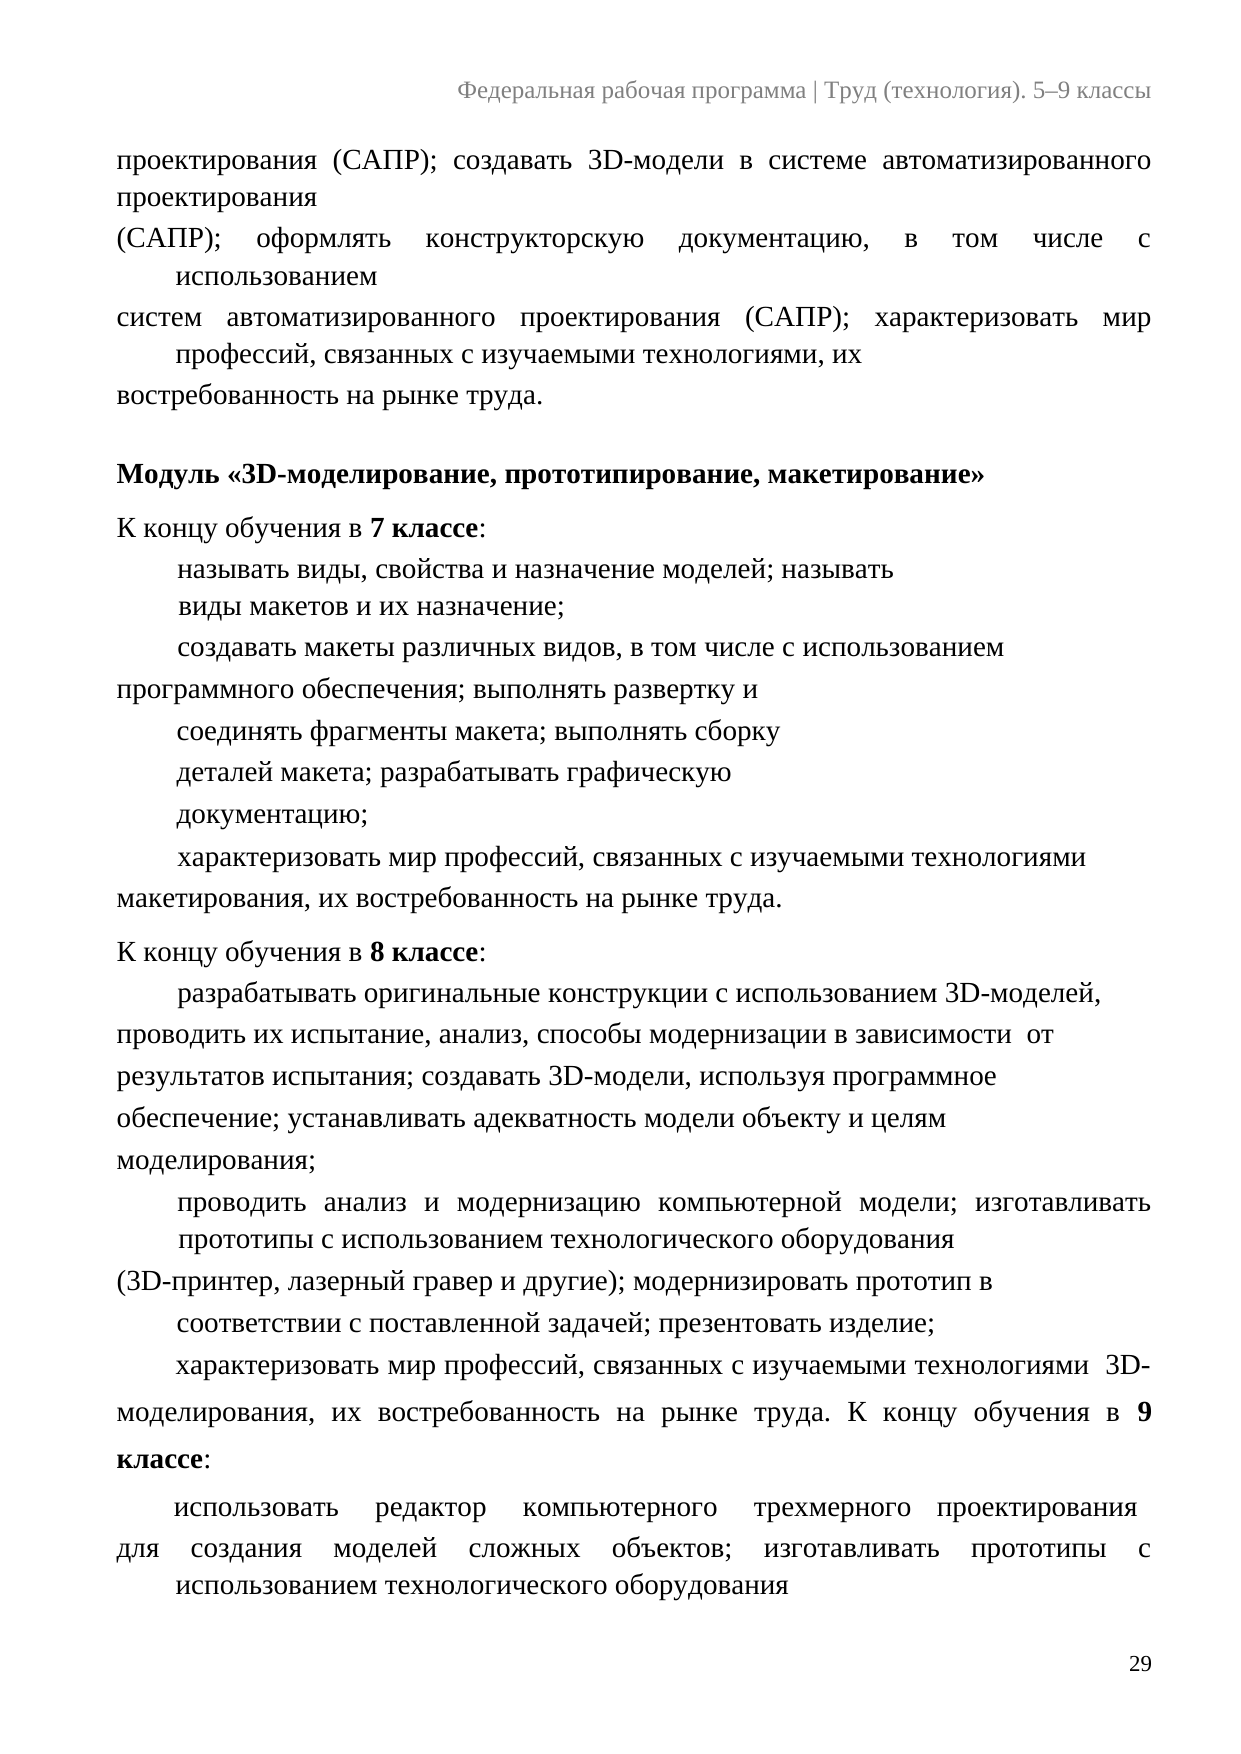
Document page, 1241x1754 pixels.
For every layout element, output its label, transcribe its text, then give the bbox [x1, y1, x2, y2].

text (3D-принтер, лазерный гравер и другие); модернизировать прототип в соответствии с поставленной задачей; презентовать изделие; [116, 1263, 1019, 1338]
text (САПР); оформлять конструкторскую документацию, в том числе с использованием [116, 221, 1152, 291]
text разрабатывать оригинальные конструкции с использованием 3D-моделей, [177, 975, 1152, 1009]
text характеризовать мир профессий, связанных с изучаемыми технологиями 3D-моделирования, их востребованность на рынке труда. К концу обучения в 9 классе: [116, 1347, 1152, 1475]
text называть виды, свойства и назначение моделей; называть виды макетов и их назначение; [177, 551, 894, 622]
text востребованность на рынке труда. [116, 377, 1152, 411]
text проводить их испытание, анализ, способы модернизации в зависимости от результатов испытания; создавать 3D-модели, используя программное обеспечение; устанавливать адекватность модели объекту и целям моделирования; [116, 1016, 1152, 1176]
text для создания моделей сложных объектов; изготавливать прототипы с использованием технологического оборудования [116, 1530, 1152, 1601]
text характеризовать мир профессий, связанных с изучаемыми технологиями [177, 839, 1152, 872]
text программного обеспечения; выполнять развертку и соединять фрагменты макета; выполнять сборку деталей макета; разрабатывать графическую документацию; [116, 671, 840, 830]
text К концу обучения в 8 классе: [116, 934, 1152, 968]
text К концу обучения в 7 классе: [116, 510, 1152, 544]
text систем автоматизированного проектирования (САПР); характеризовать мир профессий, связанных с изучаемыми технологиями, их [116, 299, 1152, 369]
text Модуль «3D-моделирование, прототипирование, макетирование» [116, 456, 1152, 490]
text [116, 142, 1152, 213]
text проводить анализ и модернизацию компьютерной модели; изготавливать прототипы с использованием технологического оборудования [177, 1184, 1152, 1255]
text использовать редактор компьютерного трехмерного проектирования [118, 1489, 1152, 1522]
text макетирования, их востребованность на рынке труда. [116, 880, 1152, 913]
text создавать макеты различных видов, в том числе с использованием [177, 629, 1152, 663]
